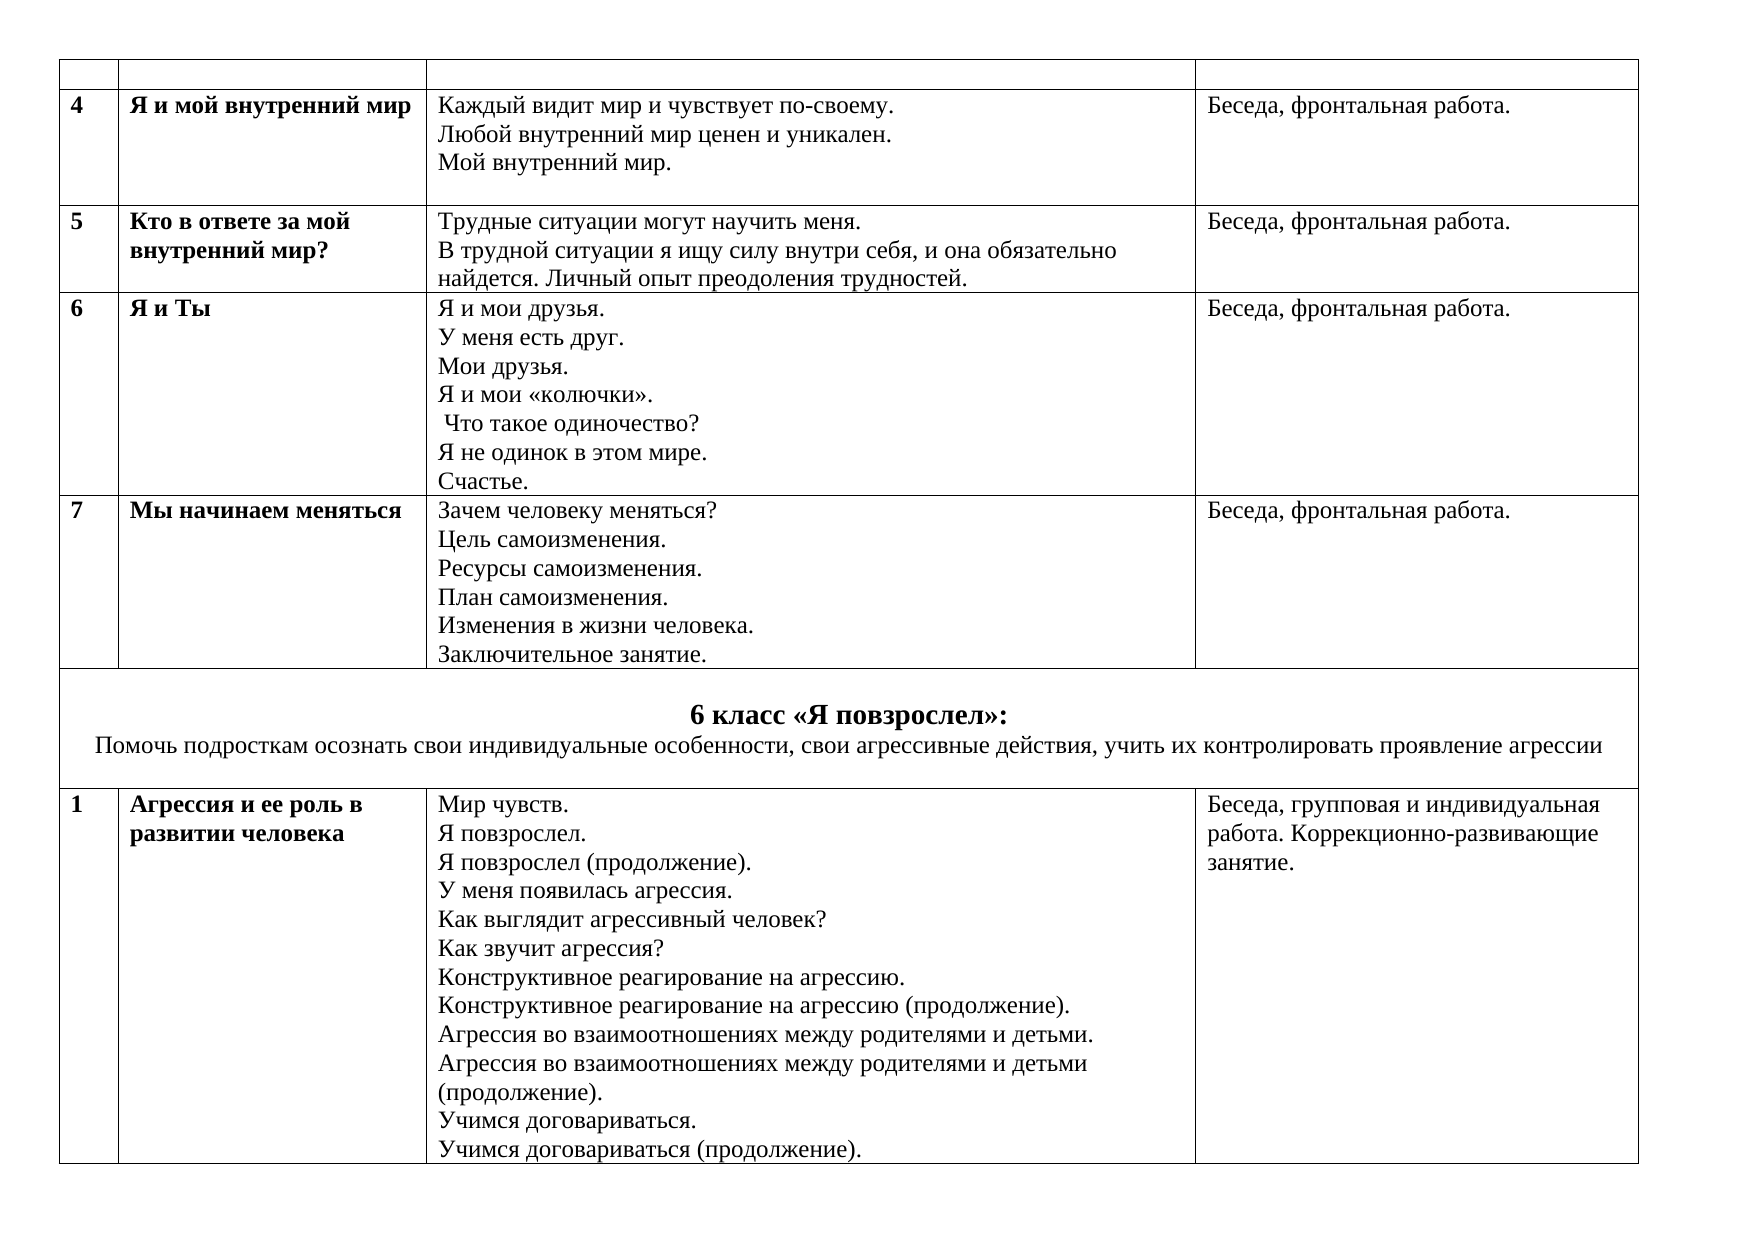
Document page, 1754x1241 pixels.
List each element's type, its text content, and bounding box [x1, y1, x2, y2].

table_cell Я и мои друзья. У меня есть друг. Мои друзья. Я и мои «колючки». Что такое одиночество? Я не одинок в этом мире. Счастье. [427, 293, 1195, 494]
table_cell Агрессия и ее роль в развитии человека [119, 789, 426, 1163]
table_cell Беседа, фронтальная работа. [1196, 293, 1638, 494]
table_cell 7 [60, 496, 118, 668]
table_cell 5 [60, 206, 118, 292]
table_cell 1 [60, 789, 118, 1163]
table_cell Беседа, фронтальная работа. [1196, 496, 1638, 668]
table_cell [119, 60, 426, 89]
table_cell 6 [60, 293, 118, 494]
table_cell Я и мой внутренний мир [119, 90, 426, 205]
table_cell 6 класс «Я повзрослел»: Помочь подросткам осознать свои индивидуальные особенности, свои агрессивные действия, учить их контролировать проявление агрессии [60, 669, 1638, 788]
table_cell 4 [60, 90, 118, 205]
table_cell Трудные ситуации могут научить меня. В трудной ситуации я ищу силу внутри себя, и она обязательно найдется. Личный опыт преодоления трудностей. [427, 206, 1195, 292]
table_cell Мы начинаем меняться [119, 496, 426, 668]
table_cell Беседа, фронтальная работа. [1196, 206, 1638, 292]
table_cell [1196, 60, 1638, 89]
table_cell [427, 60, 1195, 89]
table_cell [1196, 90, 1638, 205]
table_cell Каждый видит мир и чувствует по-своему. Любой внутренний мир ценен и уникален. Мой внутренний мир. [427, 90, 1195, 205]
table_cell Я и Ты [119, 293, 426, 494]
table_cell 3 [60, 60, 118, 89]
table_cell Кто в ответе за мой внутренний мир? [119, 206, 426, 292]
table_cell Беседа, групповая и индивидуальная работа. Коррекционно-развивающие занятие. [1196, 789, 1638, 1163]
table_cell Зачем человеку меняться? Цель самоизменения. Ресурсы самоизменения. План самоизменения. Изменения в жизни человека. Заключительное занятие. [427, 496, 1195, 668]
table_cell Мир чувств. Я повзрослел. Я повзрослел (продолжение). У меня появилась агрессия. Как выглядит агрессивный человек? Как звучит агрессия? Конструктивное реагирование на агрессию. Конструктивное реагирование на агрессию (продолжение). Агрессия во взаимоотношениях между родителями и детьми. Агрессия во взаимоотношениях между родителями и детьми (продолжение). Учимся договариваться. Учимся договариваться (продолжение). [427, 789, 1195, 1163]
